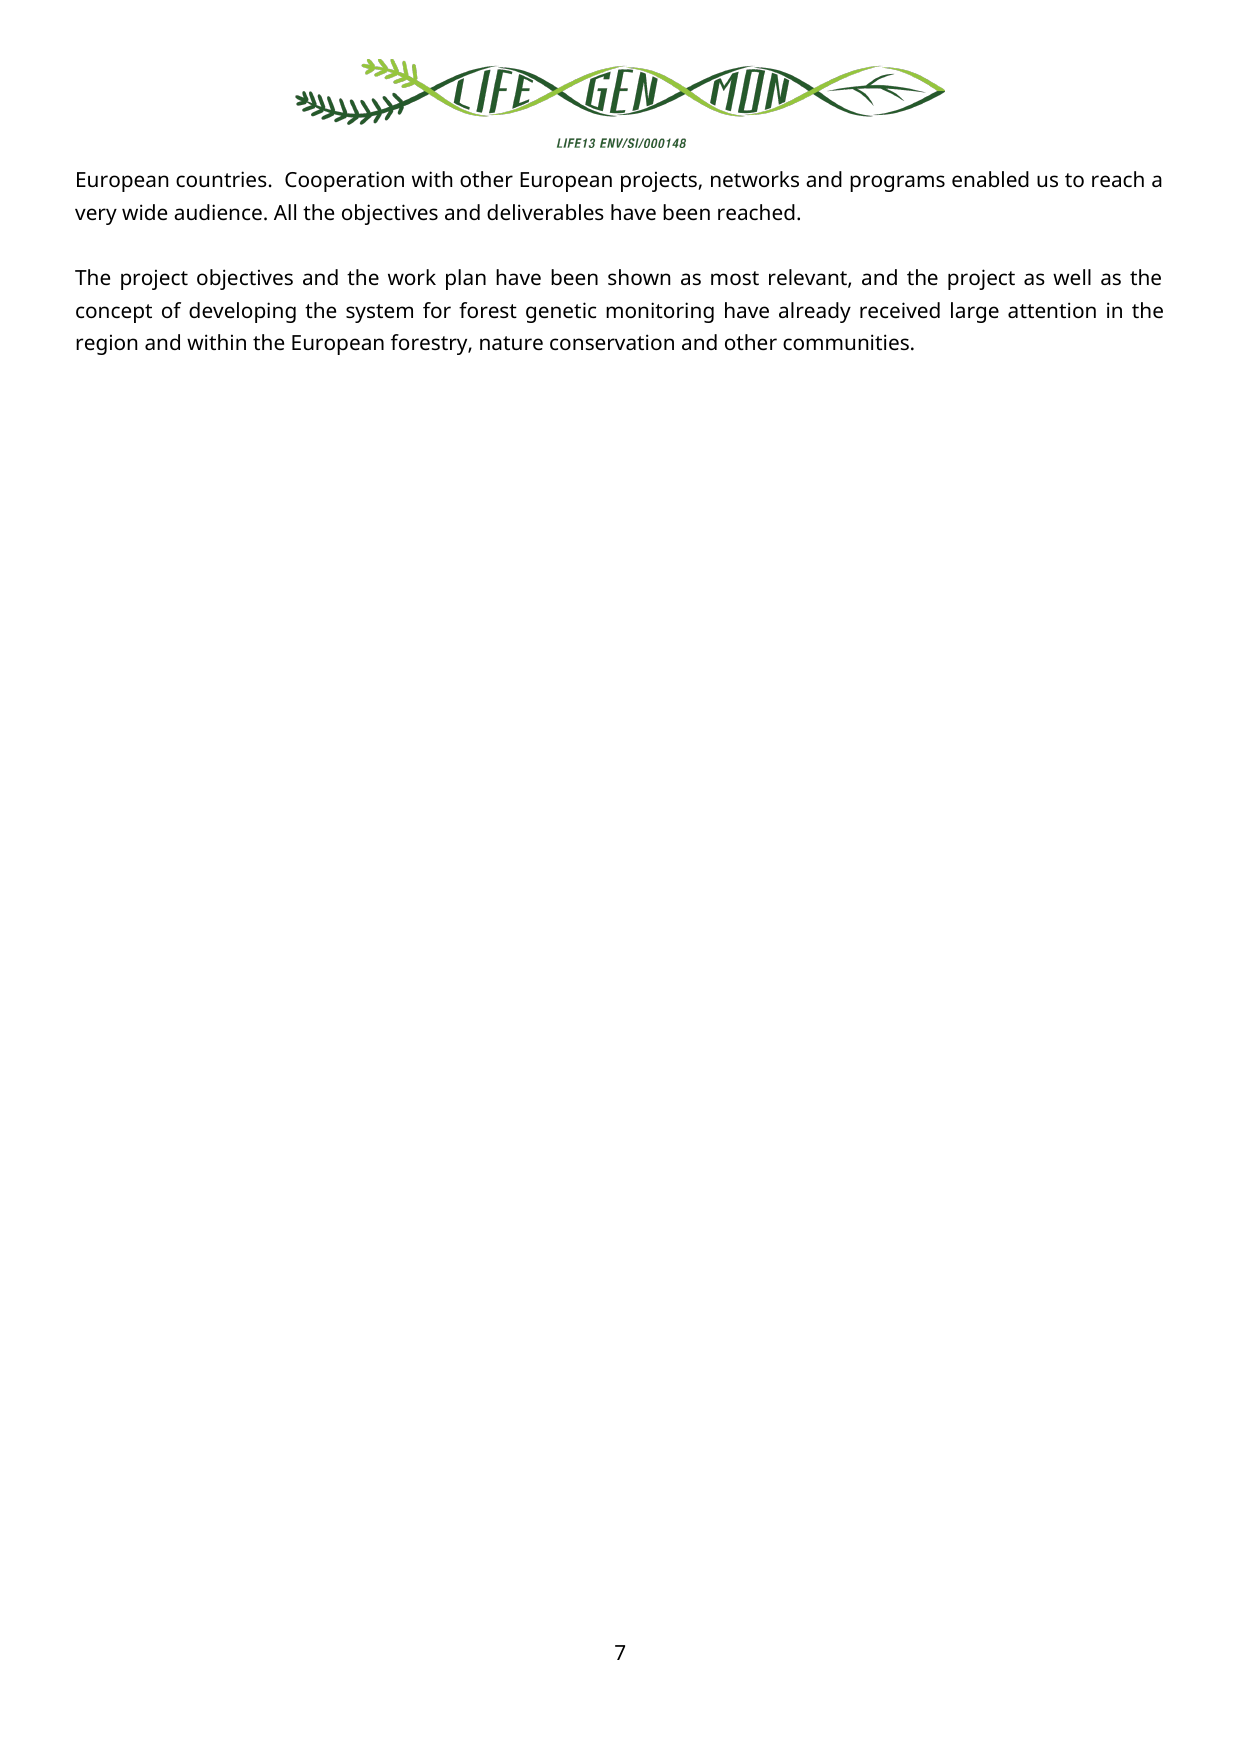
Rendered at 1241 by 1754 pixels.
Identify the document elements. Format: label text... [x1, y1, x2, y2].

picture [295, 59, 945, 148]
text The project objectives and the work plan have been shown as most relevant, and the project as well as the concept of developing the system for forest genetic monitoring have already received large attention in the region and within the European forestry, nature conservation and other communities. [75, 263, 1165, 357]
